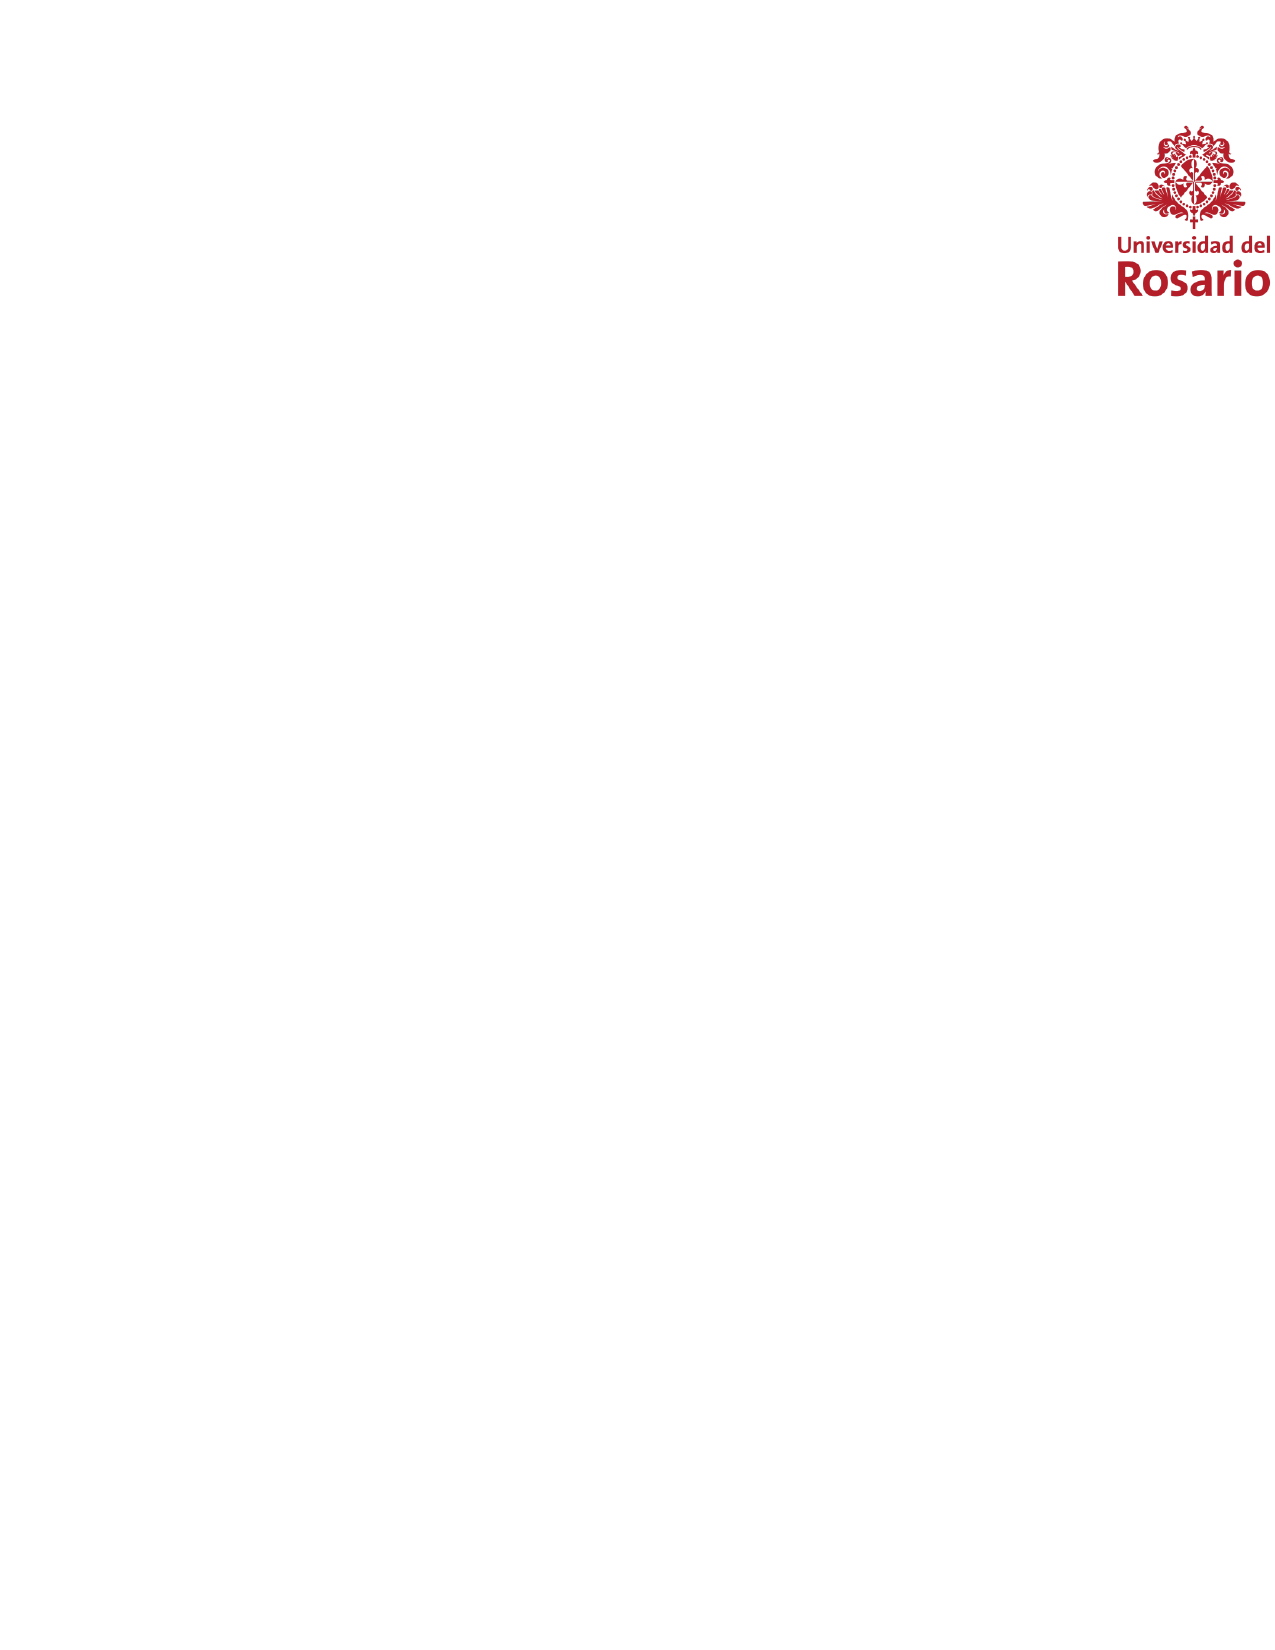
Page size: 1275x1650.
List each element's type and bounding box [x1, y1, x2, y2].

picture [1113, 124, 1275, 302]
